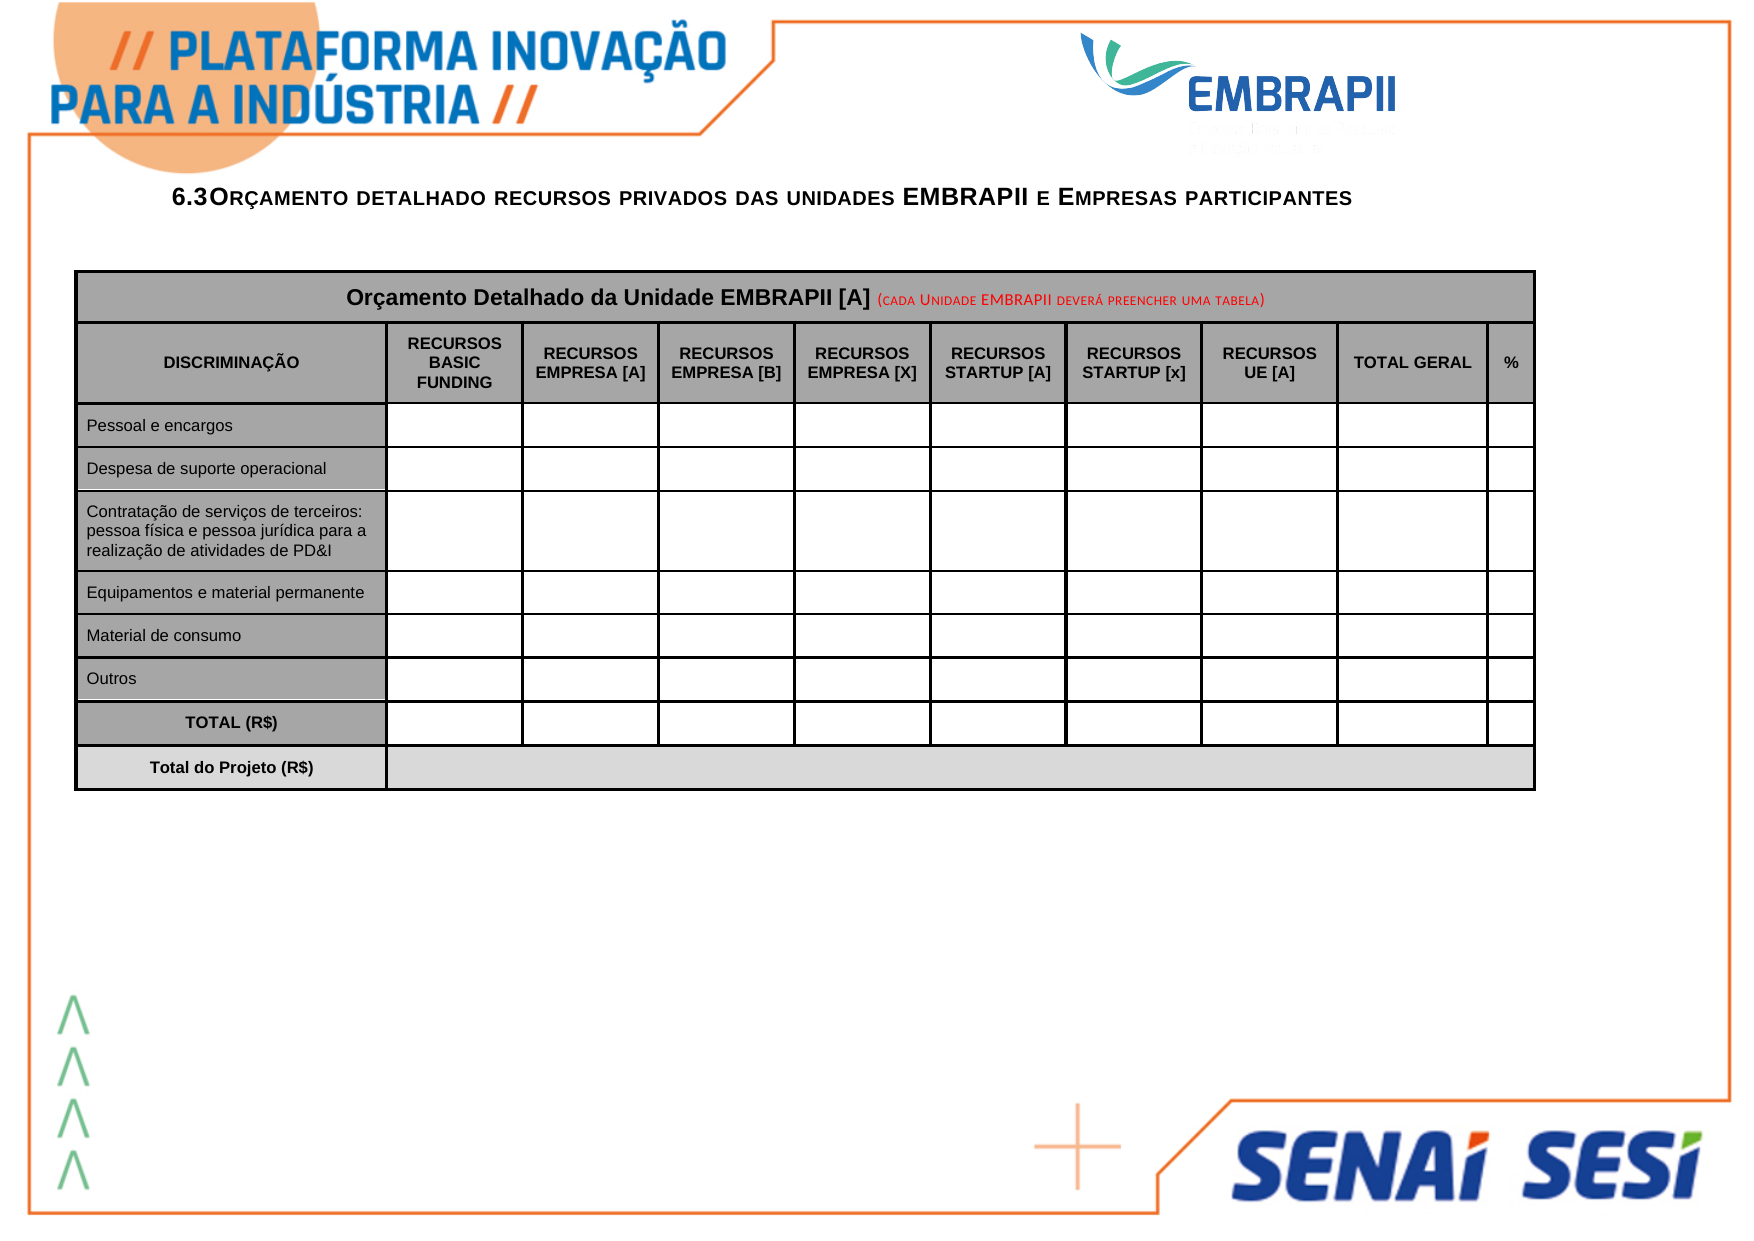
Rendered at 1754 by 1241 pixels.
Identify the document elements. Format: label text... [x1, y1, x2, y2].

table_cell [796, 404, 929, 446]
table_cell Total do Projeto (R$) [78, 747, 385, 788]
table_cell [1489, 703, 1533, 744]
table_cell [388, 448, 521, 489]
picture [15, 0, 1746, 1226]
table_cell [1339, 703, 1486, 744]
table_cell RECURSOS EMPRESA [X] [796, 324, 929, 402]
table_cell [660, 615, 793, 656]
table_cell [660, 572, 793, 613]
table_cell [1068, 404, 1200, 446]
table_cell [932, 572, 1064, 613]
table_cell [1203, 404, 1336, 446]
table_cell [388, 572, 521, 613]
table_cell [660, 448, 793, 489]
table_cell [796, 659, 929, 699]
table_cell [932, 659, 1064, 699]
table_cell [1203, 492, 1336, 570]
table_cell Despesa de suporte operacional [78, 448, 385, 489]
table_cell [388, 747, 1533, 788]
table_cell [1489, 404, 1533, 446]
table_cell [932, 492, 1064, 570]
table_cell Equipamentos e material permanente [78, 572, 385, 613]
table_cell [1203, 572, 1336, 613]
table_cell Pessoal e encargos [78, 405, 385, 446]
table_cell [796, 448, 929, 489]
table_cell [1203, 659, 1336, 699]
table_cell RECURSOS STARTUP [x] [1068, 324, 1200, 402]
table_cell TOTAL GERAL [1339, 324, 1486, 402]
table_cell Contratação de serviços de terceiros: pessoa física e pessoa jurídica para a realização de atividades de PD&I [78, 492, 385, 570]
table_cell [1339, 659, 1486, 699]
table_cell [660, 659, 793, 699]
table_cell [660, 404, 793, 446]
table_cell [524, 448, 657, 489]
table_cell [1339, 572, 1486, 613]
table_cell [1339, 615, 1486, 656]
table_cell [1339, 448, 1486, 489]
table_cell [1339, 404, 1486, 446]
table_cell [1489, 448, 1533, 489]
table_cell DISCRIMINAÇÃO [78, 324, 385, 402]
table_cell [932, 703, 1064, 744]
list Orçamento detalhado recursos privados das unidades EMBRAPII e Empresas participantes [172, 182, 1604, 210]
table_cell [1203, 615, 1336, 656]
table_cell [524, 404, 657, 446]
table_cell [1068, 572, 1200, 613]
table_cell [524, 615, 657, 656]
table_cell [1068, 659, 1200, 699]
table_cell RECURSOS EMPRESA [A] [524, 324, 657, 402]
table_cell [1203, 448, 1336, 489]
table_cell [388, 615, 521, 656]
table_cell RECURSOS EMPRESA [B] [660, 324, 793, 402]
table_cell RECURSOS STARTUP [A] [932, 324, 1064, 402]
table_cell TOTAL (R$) [78, 703, 385, 744]
table_cell [1489, 659, 1533, 699]
table_cell [1068, 492, 1200, 570]
table_cell [1489, 615, 1533, 656]
table_cell [388, 492, 521, 570]
table_cell [524, 492, 657, 570]
table_cell [388, 703, 521, 744]
table_cell [660, 703, 793, 744]
table_cell [796, 572, 929, 613]
table_cell [1068, 615, 1200, 656]
table_cell RECURSOS BASIC FUNDING [388, 324, 521, 402]
table_cell [796, 615, 929, 656]
table_cell [932, 448, 1064, 489]
table_cell [1068, 703, 1200, 744]
table_header Orçamento Detalhado da Unidade EMBRAPII [A] (cada Unidade EMBRAPII deverá preencher uma tabela) [78, 273, 1533, 321]
table_cell [1489, 492, 1533, 570]
table_cell [524, 703, 657, 744]
table_cell [932, 615, 1064, 656]
table_cell % [1489, 324, 1533, 402]
table_cell [1203, 703, 1336, 744]
table_cell [932, 404, 1064, 446]
table_cell [796, 703, 929, 744]
table_cell [1489, 572, 1533, 613]
table_cell [388, 404, 521, 446]
table_cell Material de consumo [78, 615, 385, 656]
table_cell [796, 492, 929, 570]
table_cell [1339, 492, 1486, 570]
table_cell [660, 492, 793, 570]
table_cell [388, 659, 521, 699]
table_cell [524, 572, 657, 613]
table_cell RECURSOS UE [A] [1203, 324, 1336, 402]
table_cell Outros [78, 659, 385, 699]
table_cell [1068, 448, 1200, 489]
table_cell [524, 659, 657, 699]
